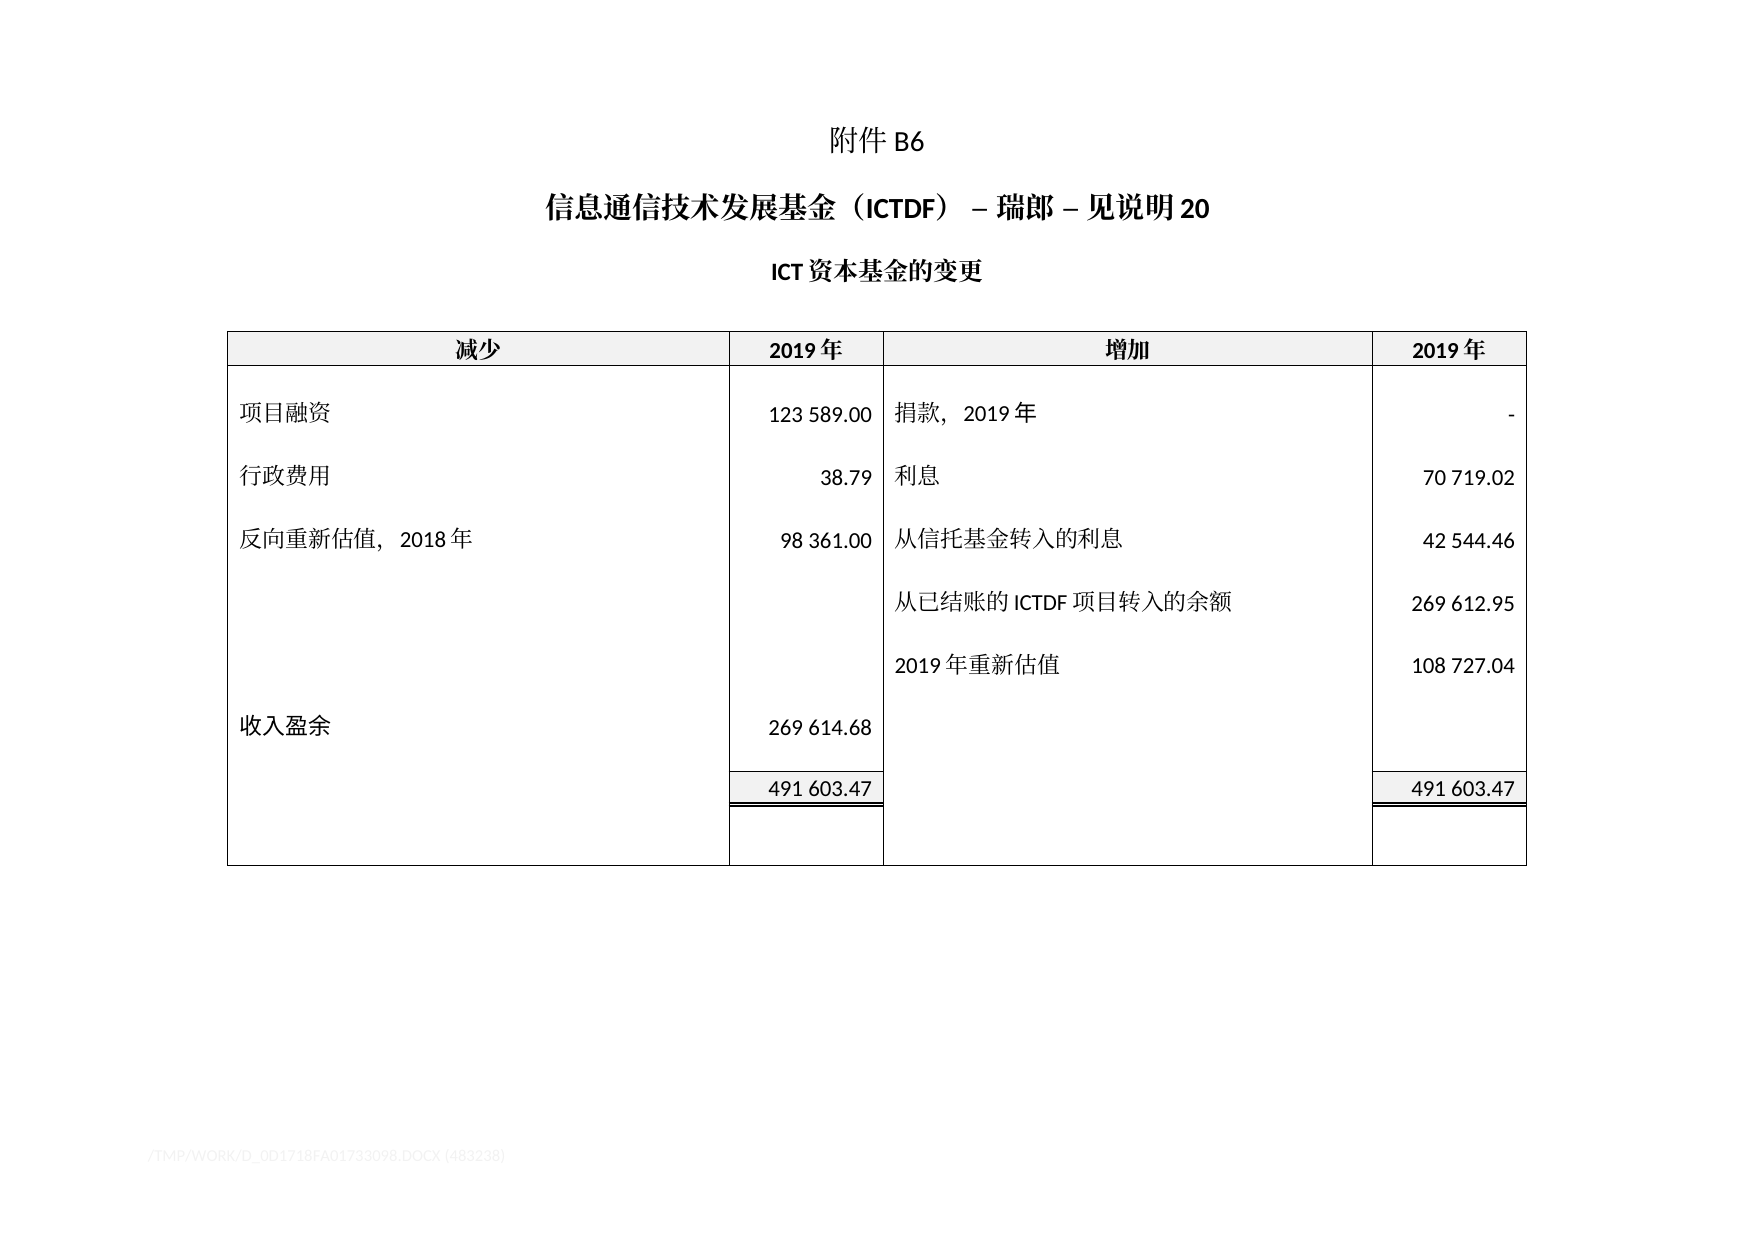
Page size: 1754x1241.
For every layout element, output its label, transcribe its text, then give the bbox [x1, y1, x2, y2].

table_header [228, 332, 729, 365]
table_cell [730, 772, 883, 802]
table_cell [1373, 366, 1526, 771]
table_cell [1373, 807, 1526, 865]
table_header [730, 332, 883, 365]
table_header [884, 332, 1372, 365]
text ICT资本基金的变更 [148, 252, 1606, 288]
text 附件B6 [148, 118, 1606, 160]
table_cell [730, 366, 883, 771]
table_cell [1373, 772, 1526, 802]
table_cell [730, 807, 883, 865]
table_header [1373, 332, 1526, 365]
title 信息通信技术发展基金（ICTDF） – 瑞郎 – 见说明20 [148, 185, 1606, 227]
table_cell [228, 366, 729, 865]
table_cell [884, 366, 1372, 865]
